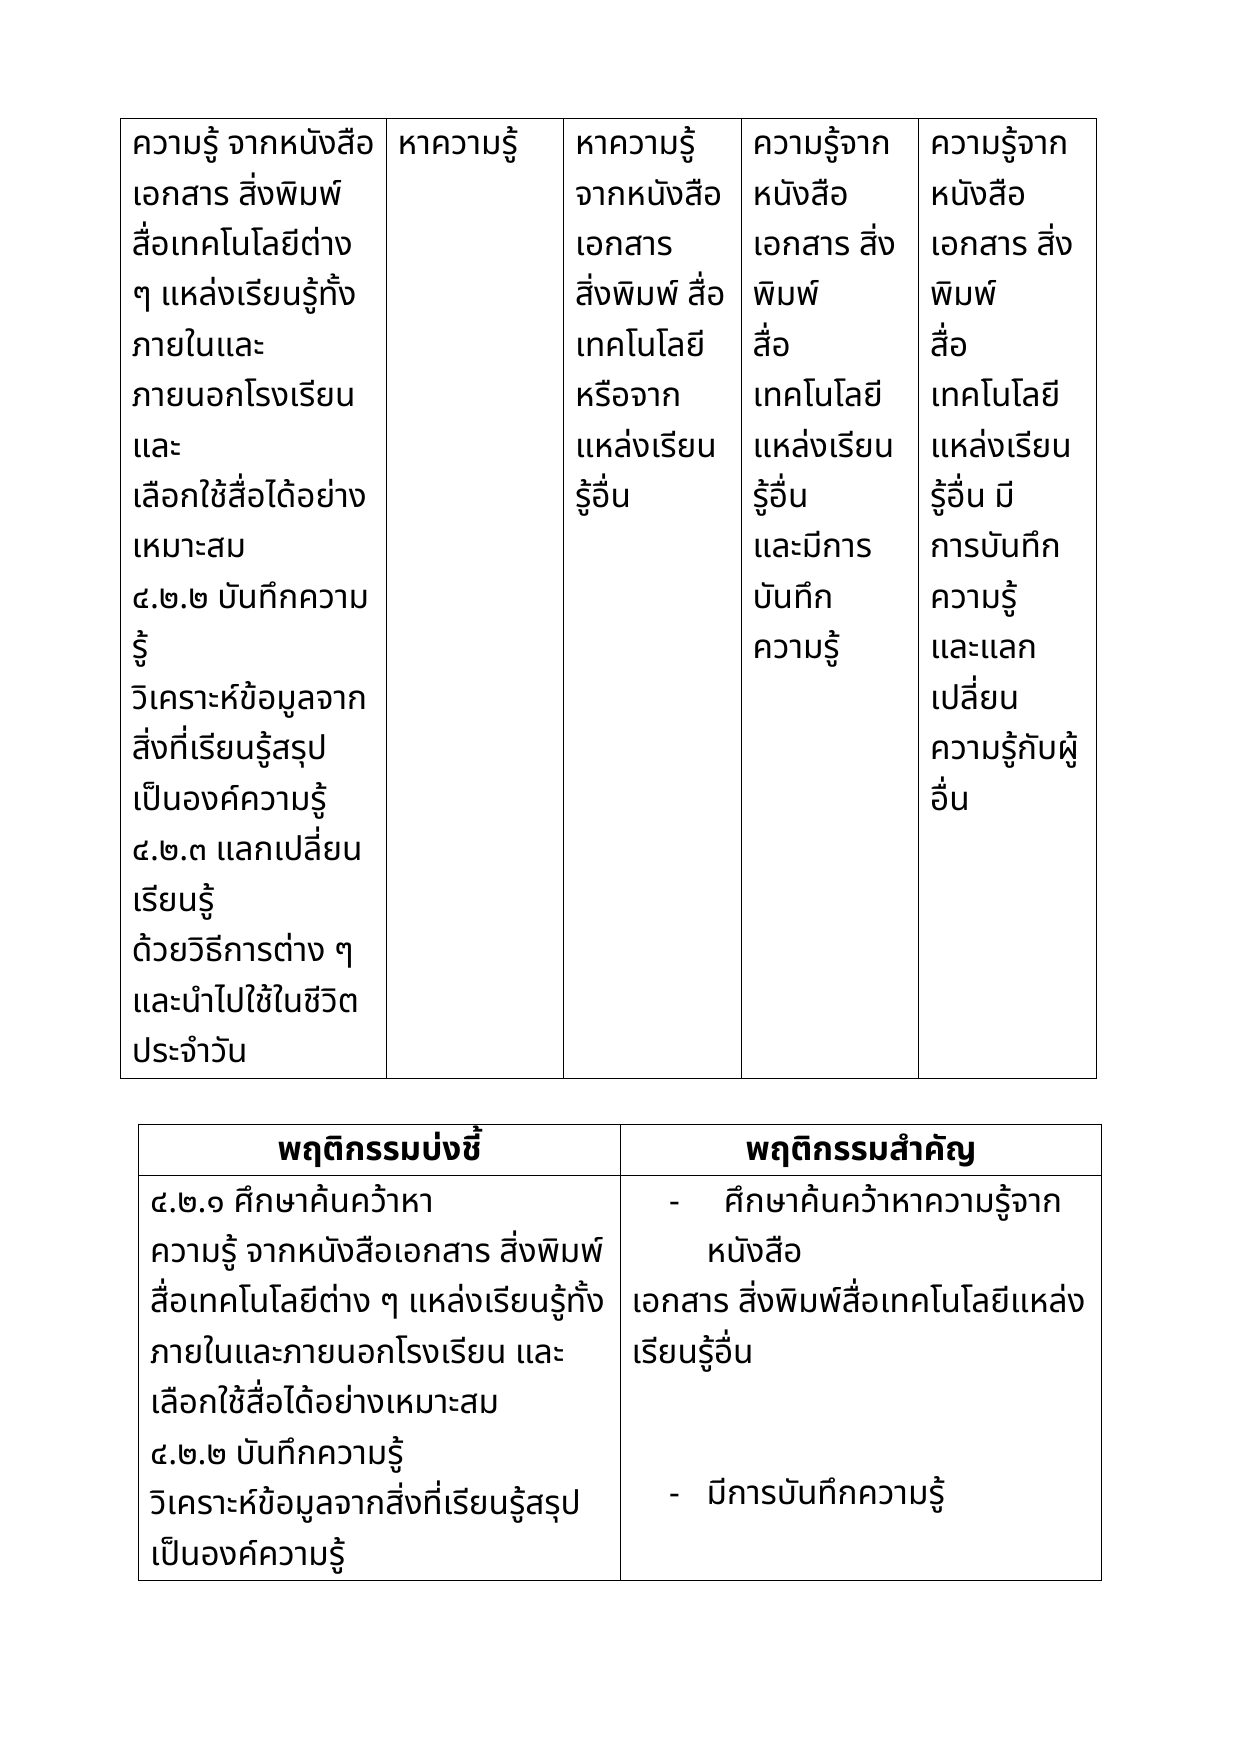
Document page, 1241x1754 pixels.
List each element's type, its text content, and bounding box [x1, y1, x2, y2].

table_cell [621, 1176, 1101, 1580]
table_header พฤติกรรมสำคัญ [621, 1125, 1101, 1175]
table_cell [387, 119, 563, 1077]
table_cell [742, 119, 918, 1077]
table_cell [919, 119, 1096, 1077]
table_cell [121, 119, 386, 1077]
table_header พฤติกรรมบ่งชี้ [139, 1125, 620, 1175]
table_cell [139, 1176, 620, 1580]
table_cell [564, 119, 741, 1077]
